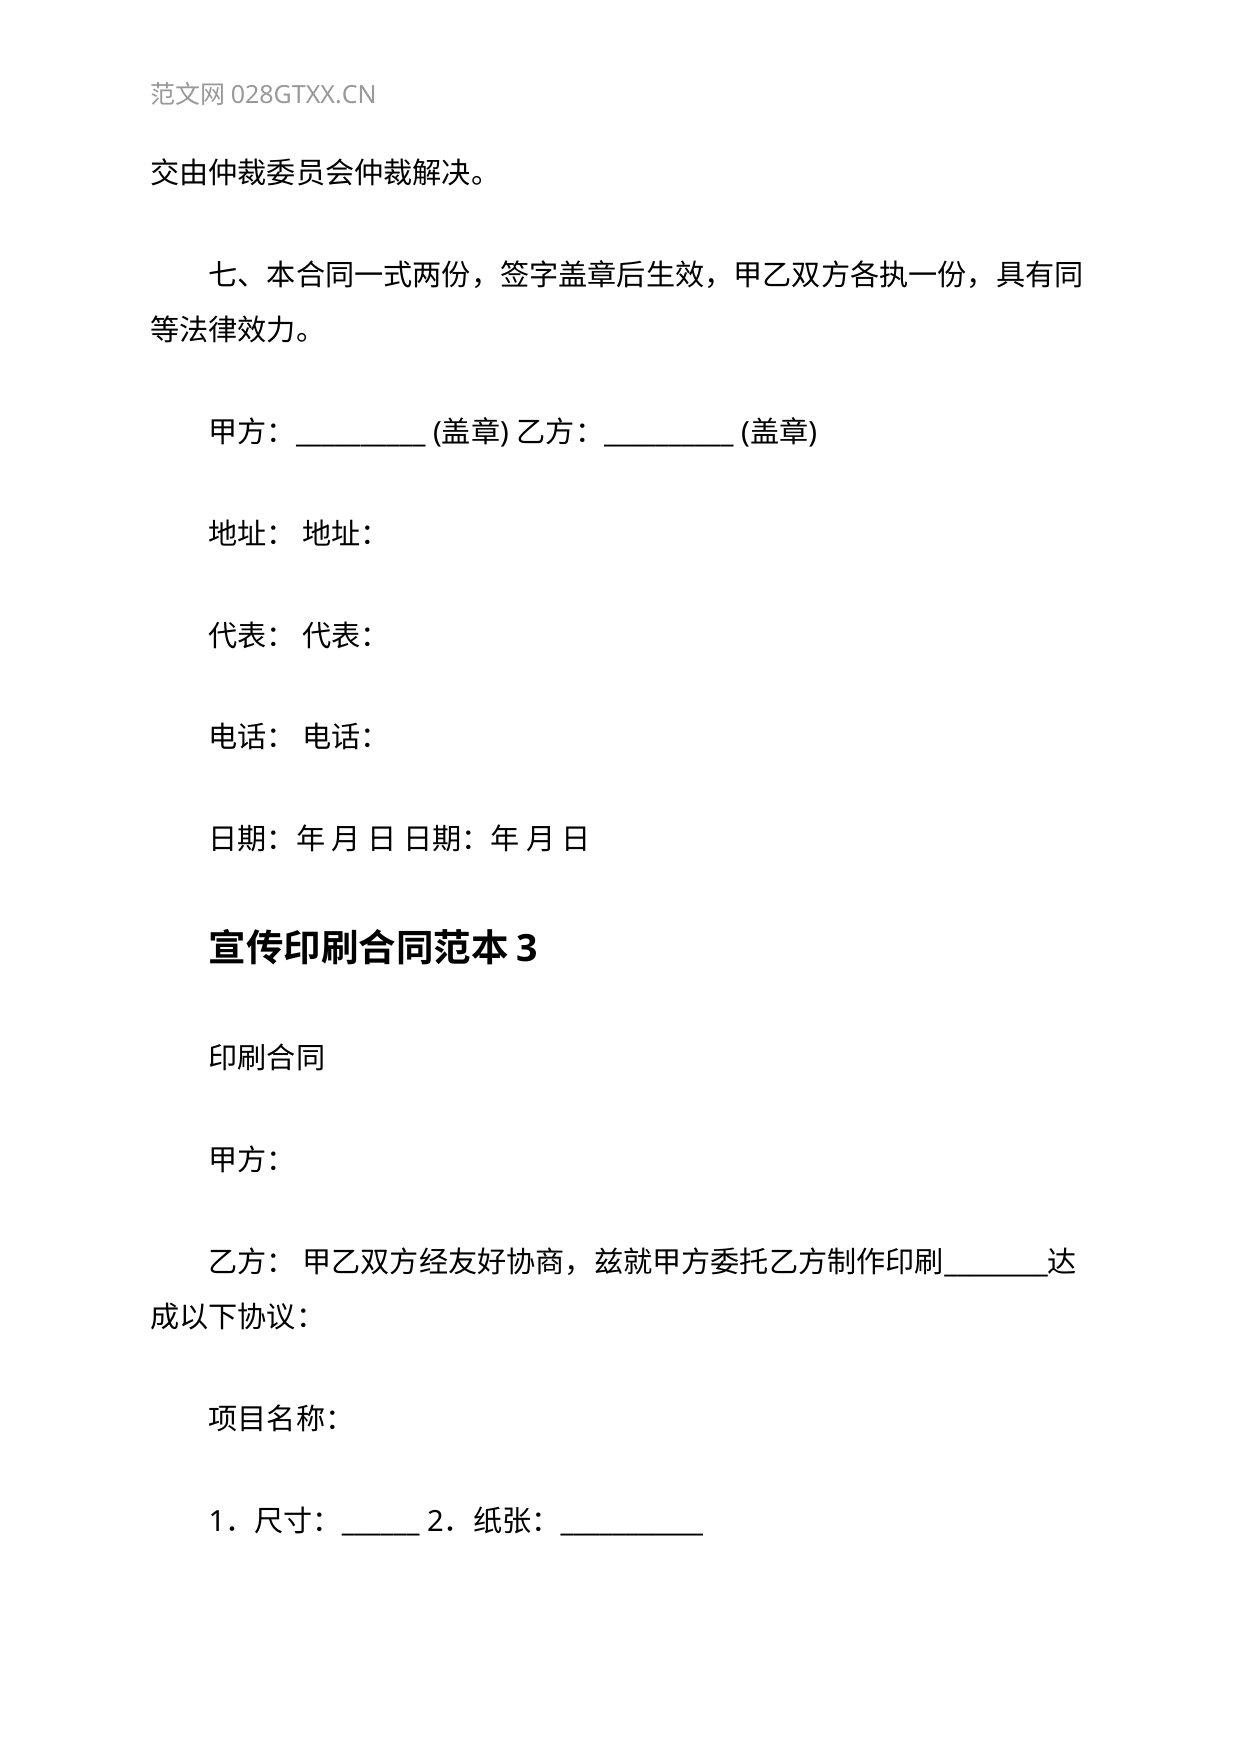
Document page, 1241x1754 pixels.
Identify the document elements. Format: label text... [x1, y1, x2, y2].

text 宣传印刷合同范本3 [150, 917, 1090, 972]
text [150, 150, 1090, 192]
text 甲方： [150, 1137, 1090, 1179]
text 七、本合同一式两份，签字盖章后生效，甲乙双方各执一份，具有同等法律效力。 [150, 252, 1090, 349]
text 电话： 电话： [150, 714, 1090, 756]
text 日期：年 月 日 日期：年 月 日 [150, 816, 1090, 858]
text 印刷合同 [150, 1035, 1090, 1077]
text 地址： 地址： [150, 510, 1090, 553]
text 乙方： 甲乙双方经友好协商，兹就甲方委托乙方制作印刷________达成以下协议： [150, 1239, 1090, 1336]
text 项目名称： [150, 1395, 1090, 1438]
text 甲方：__________ (盖章) 乙方：__________ (盖章) [150, 408, 1090, 451]
text 代表： 代表： [150, 612, 1090, 654]
text 1．尺寸：______ 2．纸张：___________ [150, 1497, 1090, 1539]
